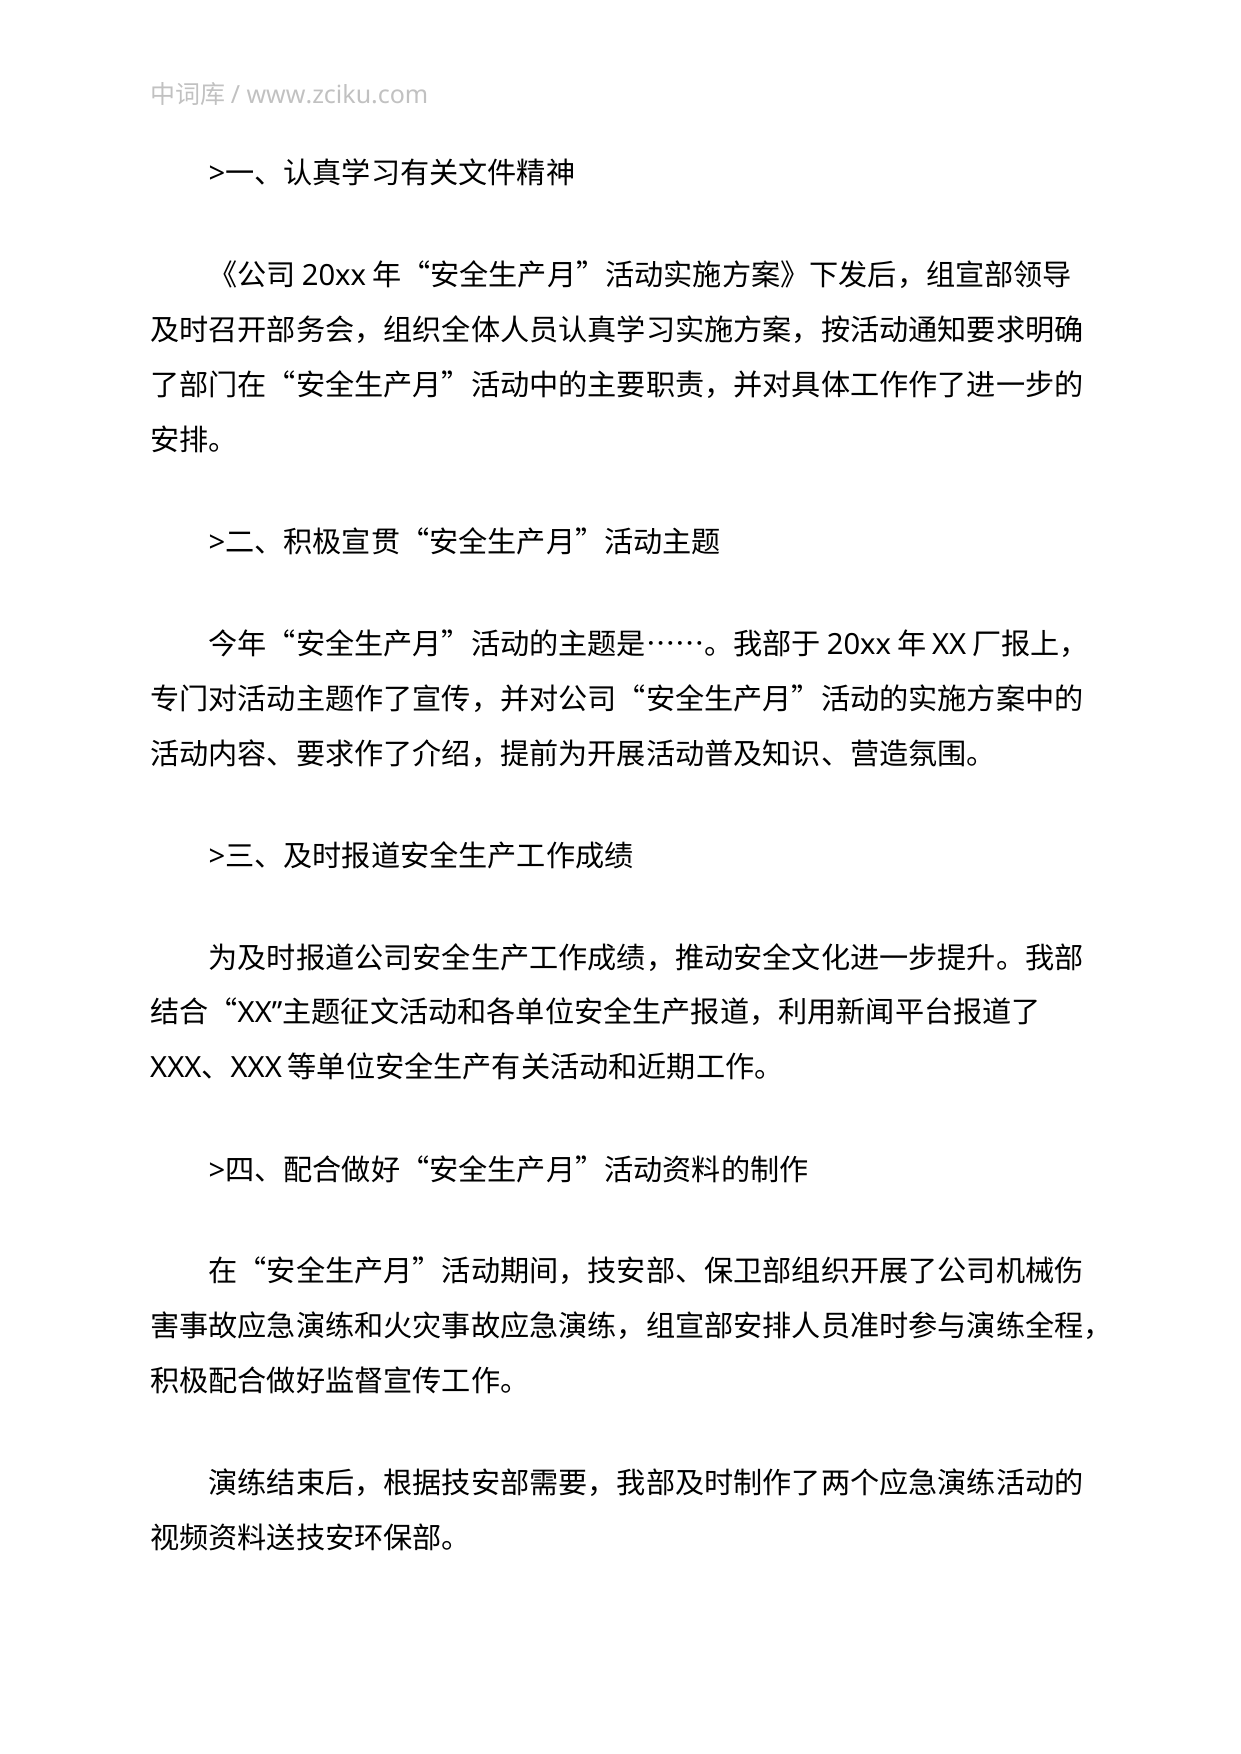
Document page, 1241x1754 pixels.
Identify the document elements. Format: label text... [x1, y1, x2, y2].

text 《公司20xx年“安全生产月”活动实施方案》下发后，组宣部领导及时召开部务会，组织全体人员认真学习实施方案，按活动通知要求明确了部门在“安全生产月”活动中的主要职责，并对具体工作作了进一步的安排。 [150, 252, 1090, 459]
text 今年“安全生产月”活动的主题是……。我部于20xx年XX厂报上，专门对活动主题作了宣传，并对公司“安全生产月”活动的实施方案中的活动内容、要求作了介绍，提前为开展活动普及知识、营造氛围。 [150, 621, 1090, 773]
text >三、及时报道安全生产工作成绩 [150, 832, 1090, 874]
text 为及时报道公司安全生产工作成绩，推动安全文化进一步提升。我部结合“XX”主题征文活动和各单位安全生产报道，利用新闻平台报道了XXX、XXX等单位安全生产有关活动和近期工作。 [150, 934, 1090, 1086]
text 在“安全生产月”活动期间，技安部、保卫部组织开展了公司机械伤害事故应急演练和火灾事故应急演练，组宣部安排人员准时参与演练全程，积极配合做好监督宣传工作。 [150, 1248, 1090, 1400]
text >四、配合做好“安全生产月”活动资料的制作 [150, 1146, 1090, 1188]
text >二、积极宣贯“安全生产月”活动主题 [150, 518, 1090, 561]
text >一、认真学习有关文件精神 [150, 150, 1090, 192]
text 演练结束后，根据技安部需要，我部及时制作了两个应急演练活动的视频资料送技安环保部。 [150, 1459, 1090, 1557]
